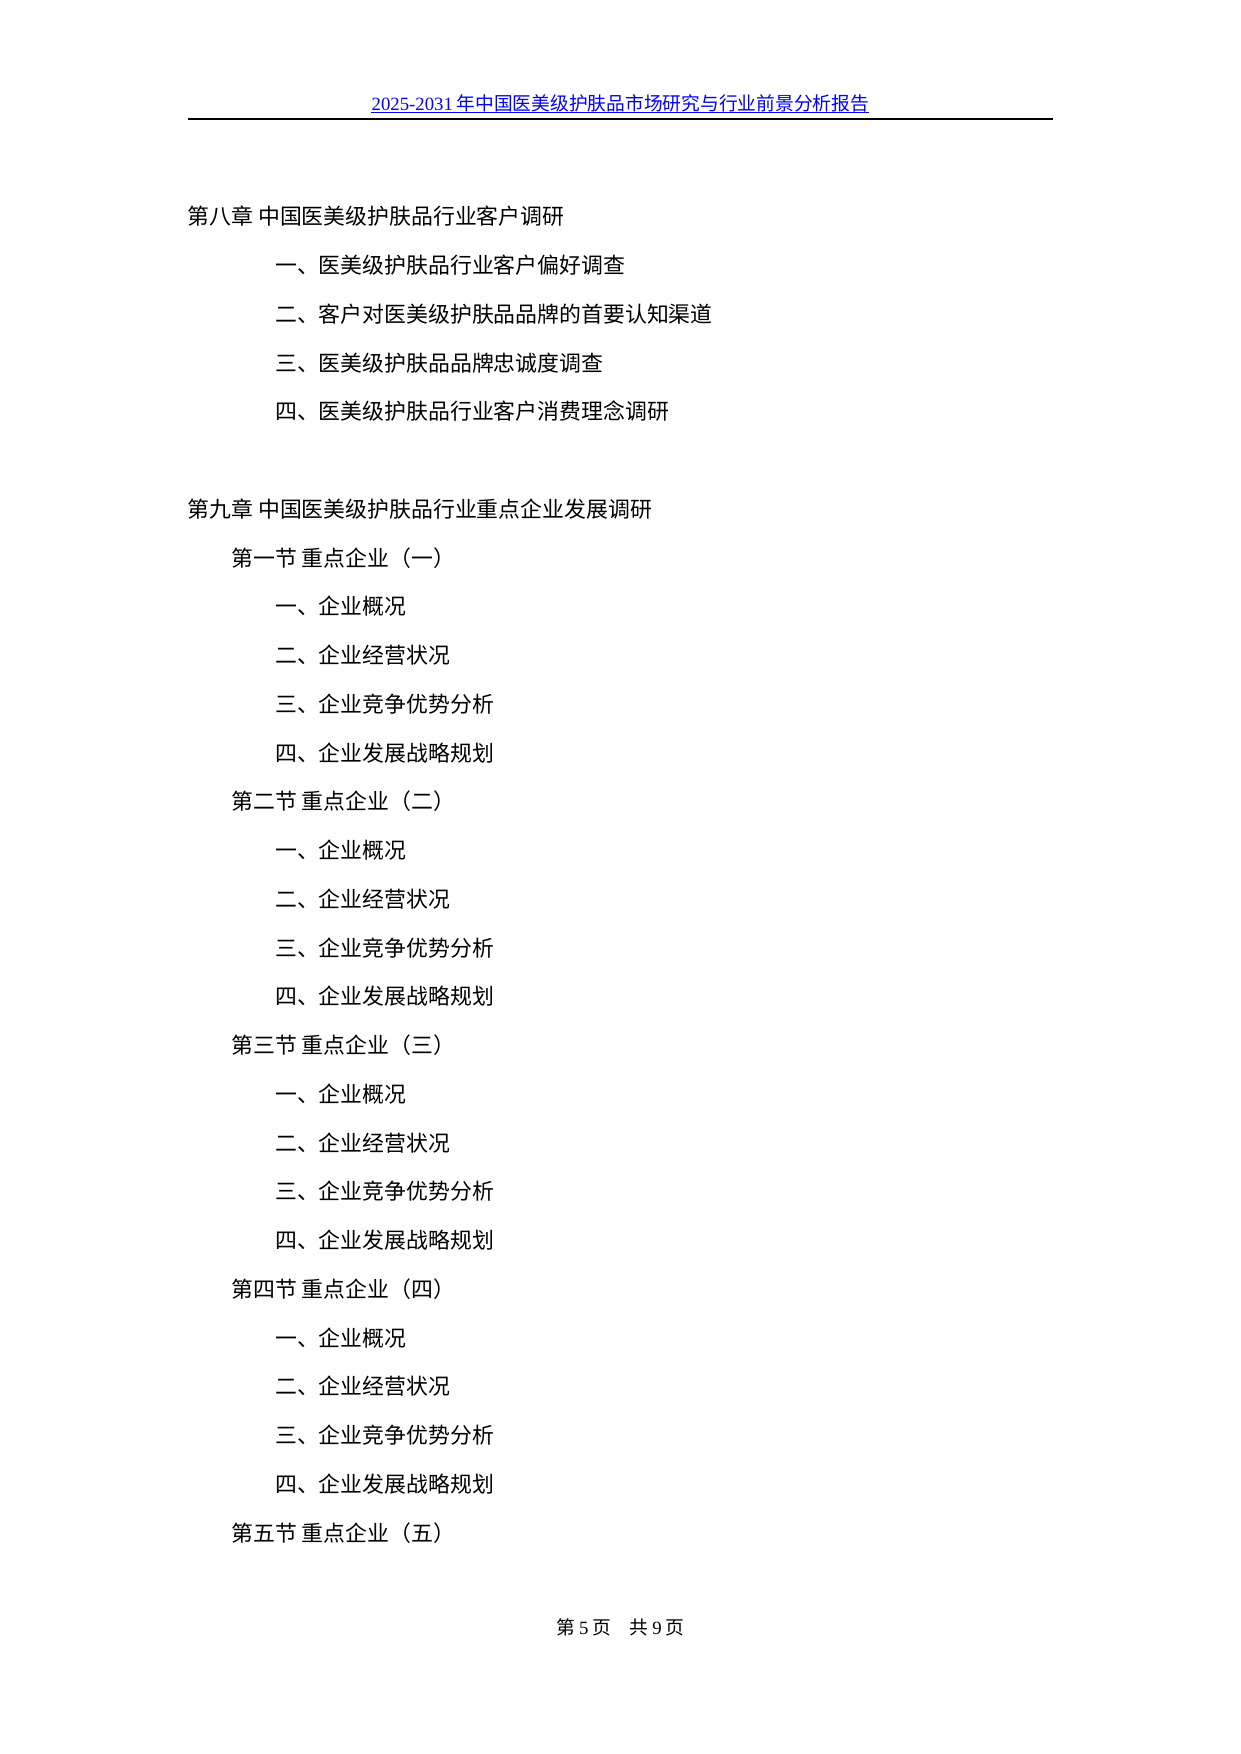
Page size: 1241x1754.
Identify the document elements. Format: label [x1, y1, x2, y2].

text [187, 150, 1053, 1548]
